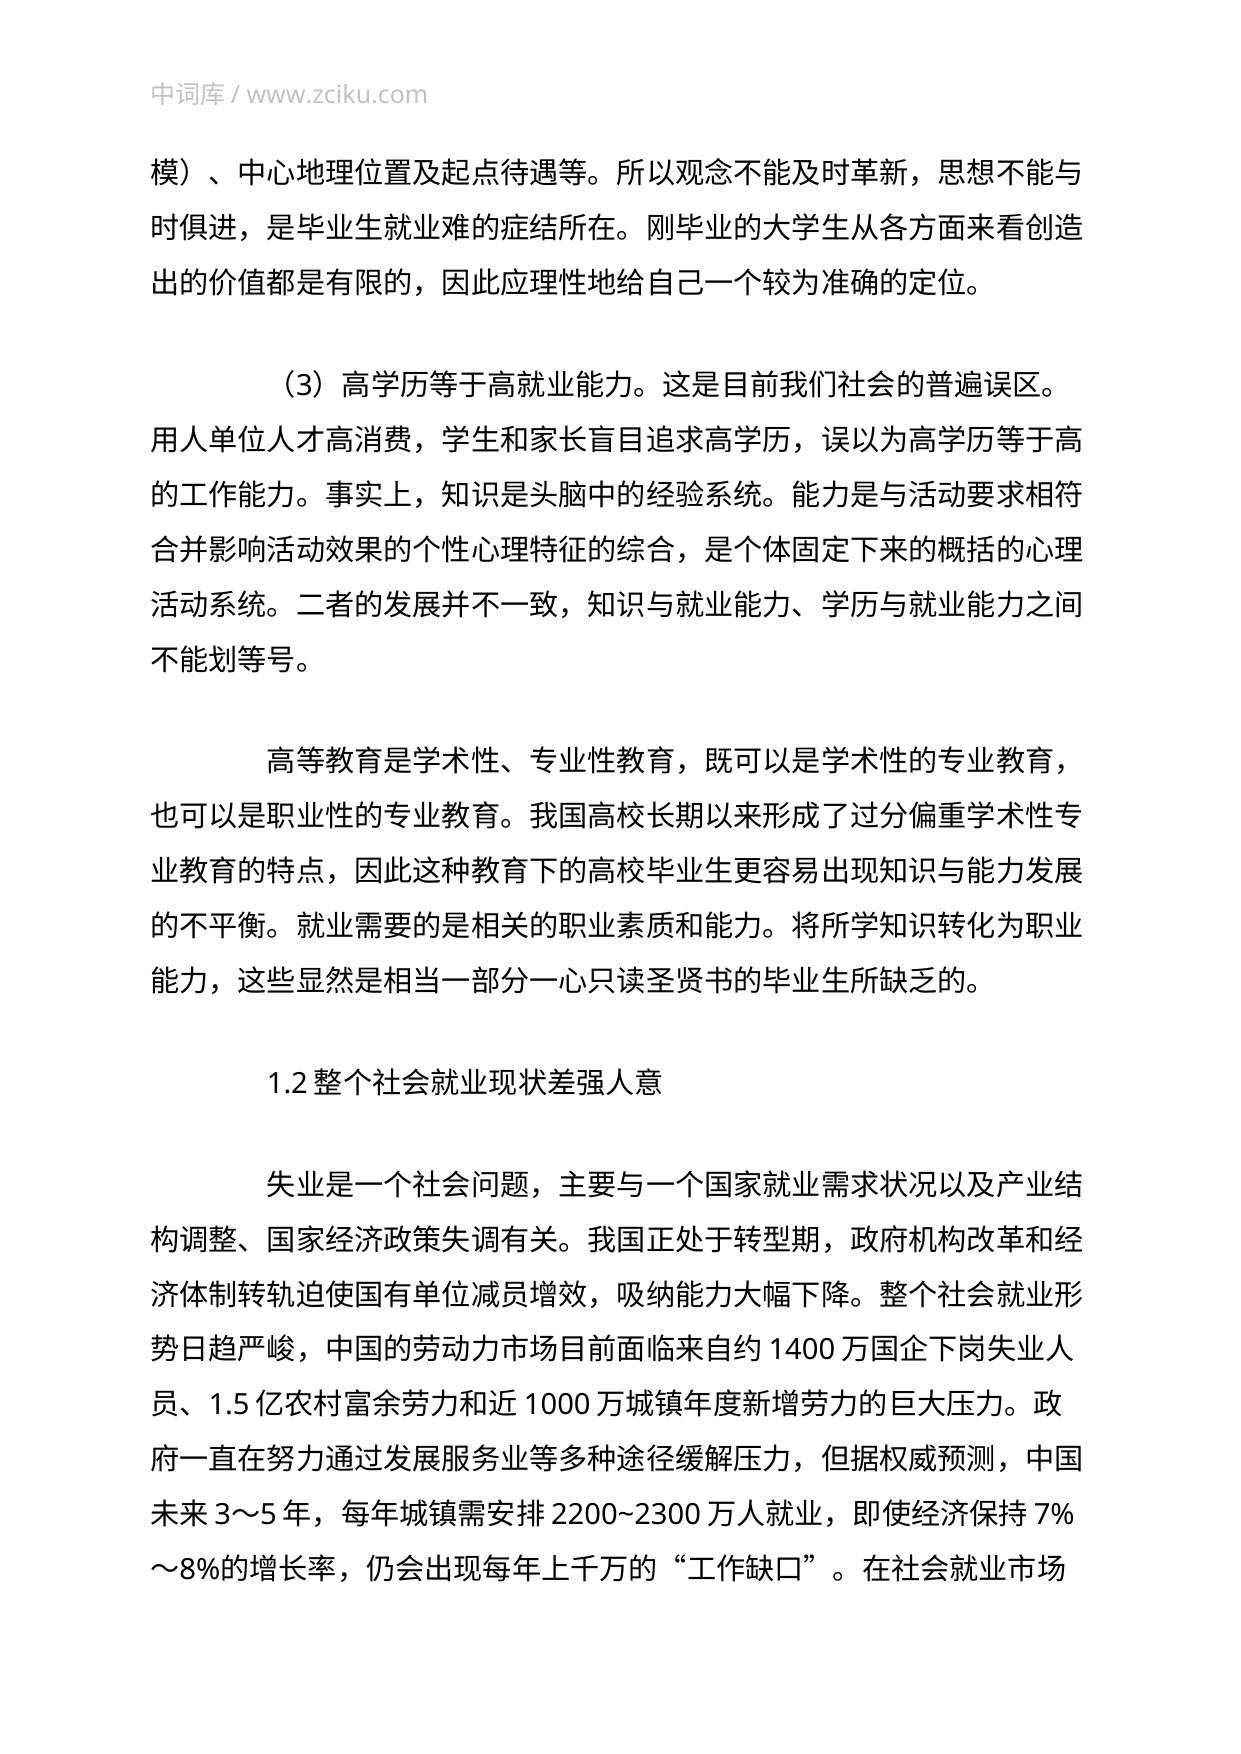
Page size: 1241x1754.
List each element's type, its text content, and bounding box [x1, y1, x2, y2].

text 1.2整个社会就业现状差强人意 [150, 1059, 1090, 1102]
text （3）高学历等于高就业能力。这是目前我们社会的普遍误区。用人单位人才高消费，学生和家长盲目追求高学历，误以为高学历等于高的工作能力。事实上，知识是头脑中的经验系统。能力是与活动要求相符合并影响活动效果的个性心理特征的综合，是个体固定下来的概括的心理活动系统。二者的发展并不一致，知识与就业能力、学历与就业能力之间不能划等号。 [150, 362, 1090, 678]
text 高等教育是学术性、专业性教育，既可以是学术性的专业教育，也可以是职业性的专业教育。我国高校长期以来形成了过分偏重学术性专业教育的特点，因此这种教育下的高校毕业生更容易出现知识与能力发展的不平衡。就业需要的是相关的职业素质和能力。将所学知识转化为职业能力，这些显然是相当一部分一心只读圣贤书的毕业生所缺乏的。 [150, 738, 1090, 1000]
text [150, 1161, 1090, 1588]
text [150, 150, 1090, 302]
